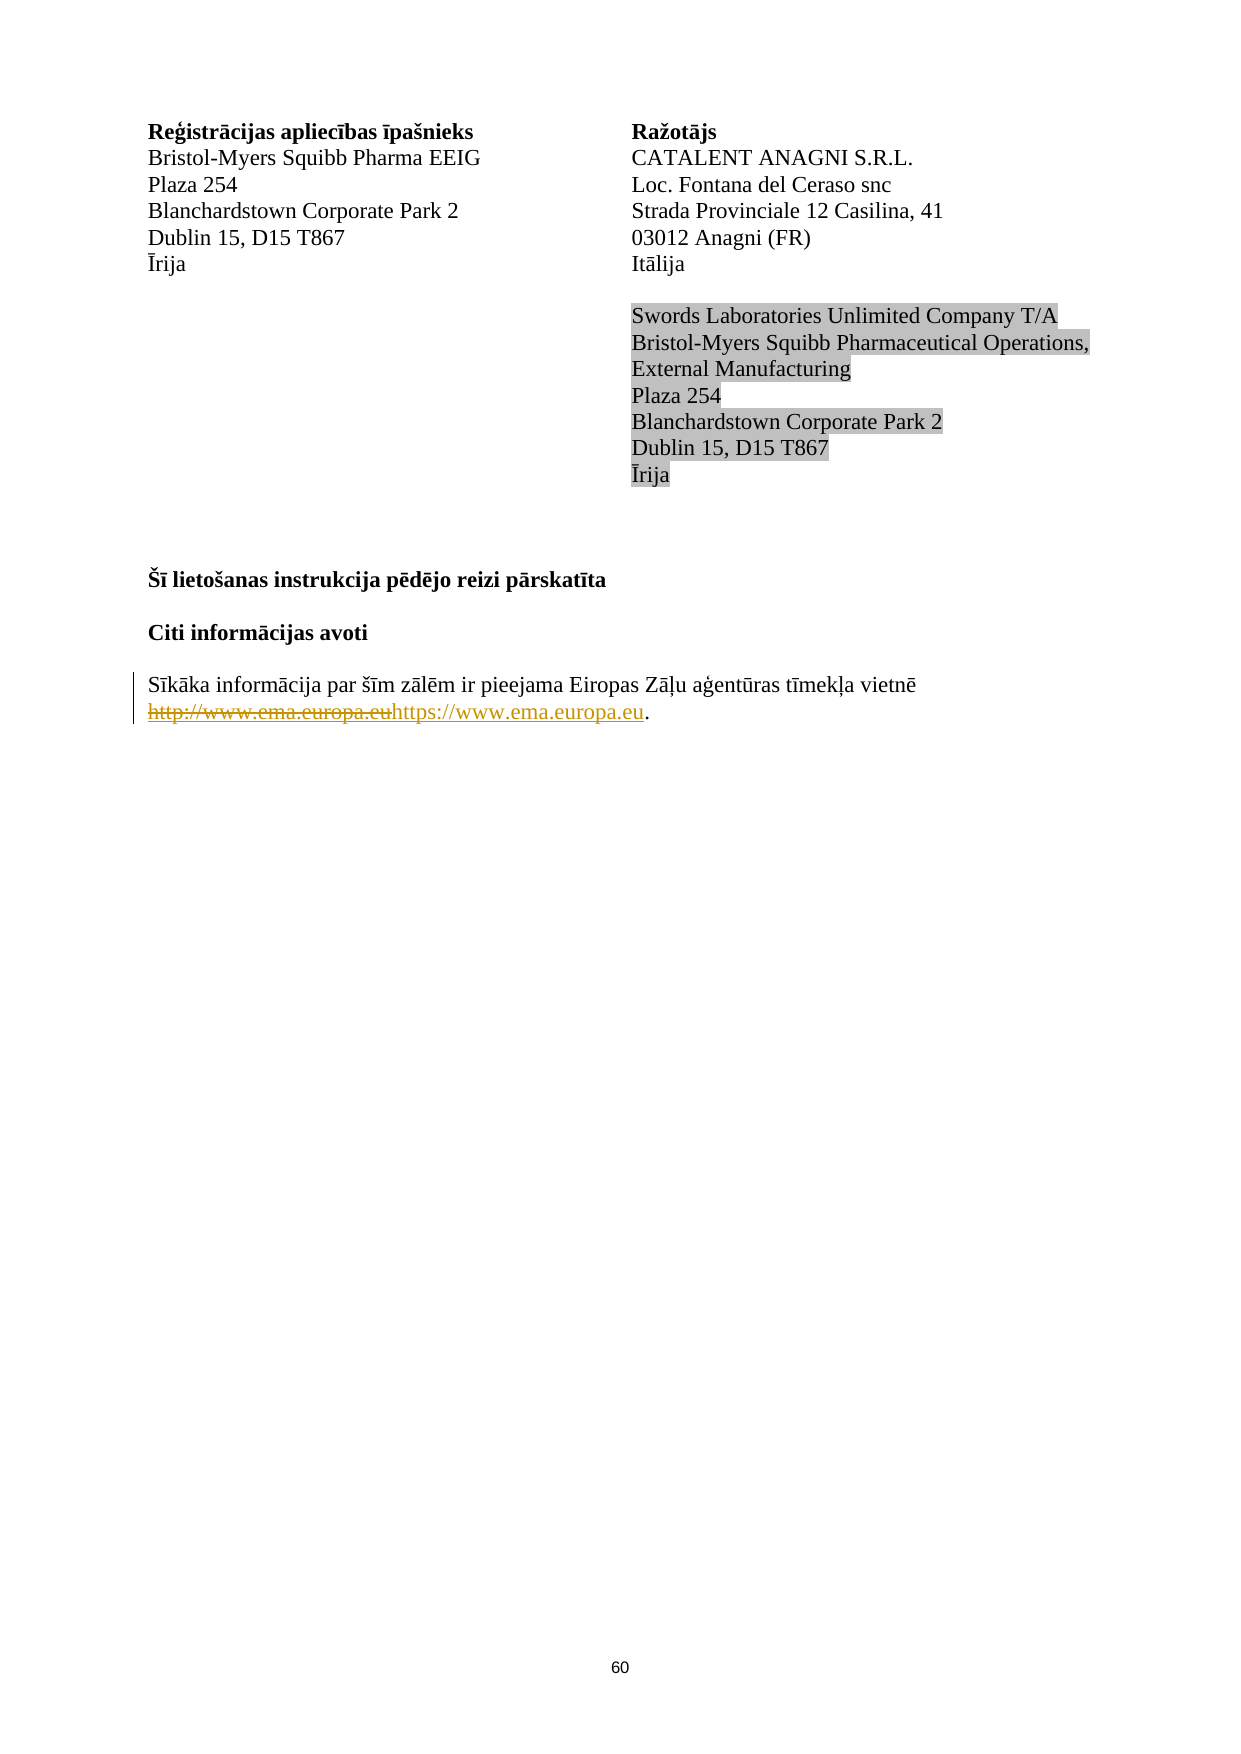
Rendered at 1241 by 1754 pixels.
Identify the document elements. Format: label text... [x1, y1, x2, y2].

table_header Ražotājs CATALENT ANAGNI S.R.L. Loc. Fontana del Ceraso snc Strada Provinciale 12 Casilina, 41 03012 Anagni (FR) Itālija Swords Laboratories Unlimited Company T/A Bristol-Myers Squibb Pharmaceutical Operations, External Manufacturing Plaza 254 Blanchardstown Corporate Park 2 Dublin 15, D15 T867 Īrija [620, 118, 1107, 513]
text Sīkāka informācija par šīm zālēm ir pieejama Eiropas Zāļu aģentūras tīmekļa vietnē . [148, 672, 1092, 724]
text Šī lietošanas instrukcija pēdējo reizi pārskatīta [148, 566, 1092, 592]
table_header Reģistrācijas apliecības īpašnieks Bristol-Myers Squibb Pharma EEIG Plaza 254 Blanchardstown Corporate Park 2 Dublin 15, D15 T867 Īrija [136, 118, 620, 513]
text Citi informācijas avoti [148, 619, 1092, 645]
